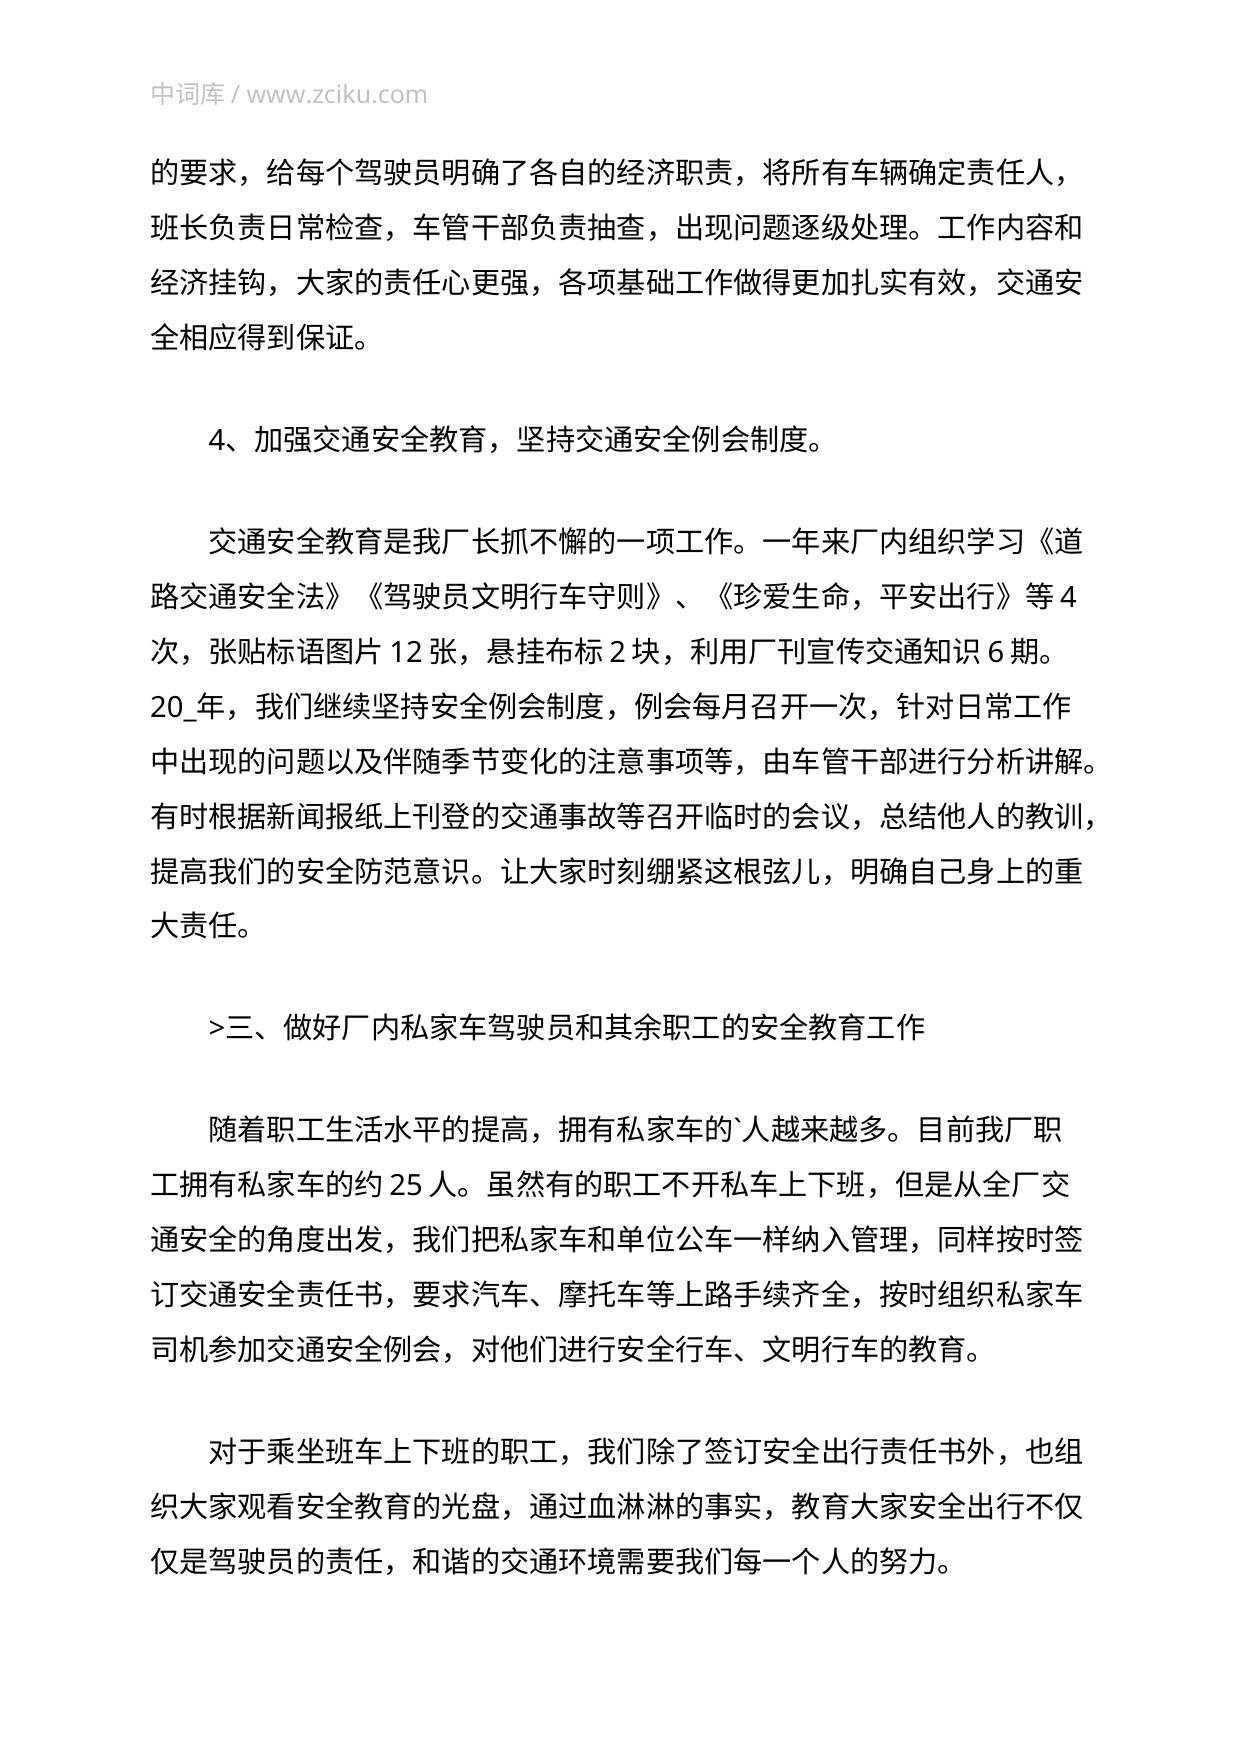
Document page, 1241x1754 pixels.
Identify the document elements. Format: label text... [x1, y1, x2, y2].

text 交通安全教育是我厂长抓不懈的一项工作。一年来厂内组织学习《道路交通安全法》《驾驶员文明行车守则》、《珍爱生命，平安出行》等4次，张贴标语图片12张，悬挂布标2块，利用厂刊宣传交通知识6期。20_年，我们继续坚持安全例会制度，例会每月召开一次，针对日常工作中出现的问题以及伴随季节变化的注意事项等，由车管干部进行分析讲解。有时根据新闻报纸上刊登的交通事故等召开临时的会议，总结他人的教训，提高我们的安全防范意识。让大家时刻绷紧这根弦儿，明确自己身上的重大责任。 [150, 518, 1090, 945]
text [150, 150, 1090, 357]
text 对于乘坐班车上下班的职工，我们除了签订安全出行责任书外，也组织大家观看安全教育的光盘，通过血淋淋的事实，教育大家安全出行不仅仅是驾驶员的责任，和谐的交通环境需要我们每一个人的努力。 [150, 1428, 1090, 1580]
text 4、加强交通安全教育，坚持交通安全例会制度。 [150, 416, 1090, 459]
text >三、做好厂内私家车驾驶员和其余职工的安全教育工作 [150, 1005, 1090, 1047]
text 随着职工生活水平的提高，拥有私家车的`人越来越多。目前我厂职工拥有私家车的约25人。虽然有的职工不开私车上下班，但是从全厂交通安全的角度出发，我们把私家车和单位公车一样纳入管理，同样按时签订交通安全责任书，要求汽车、摩托车等上路手续齐全，按时组织私家车司机参加交通安全例会，对他们进行安全行车、文明行车的教育。 [150, 1107, 1090, 1369]
